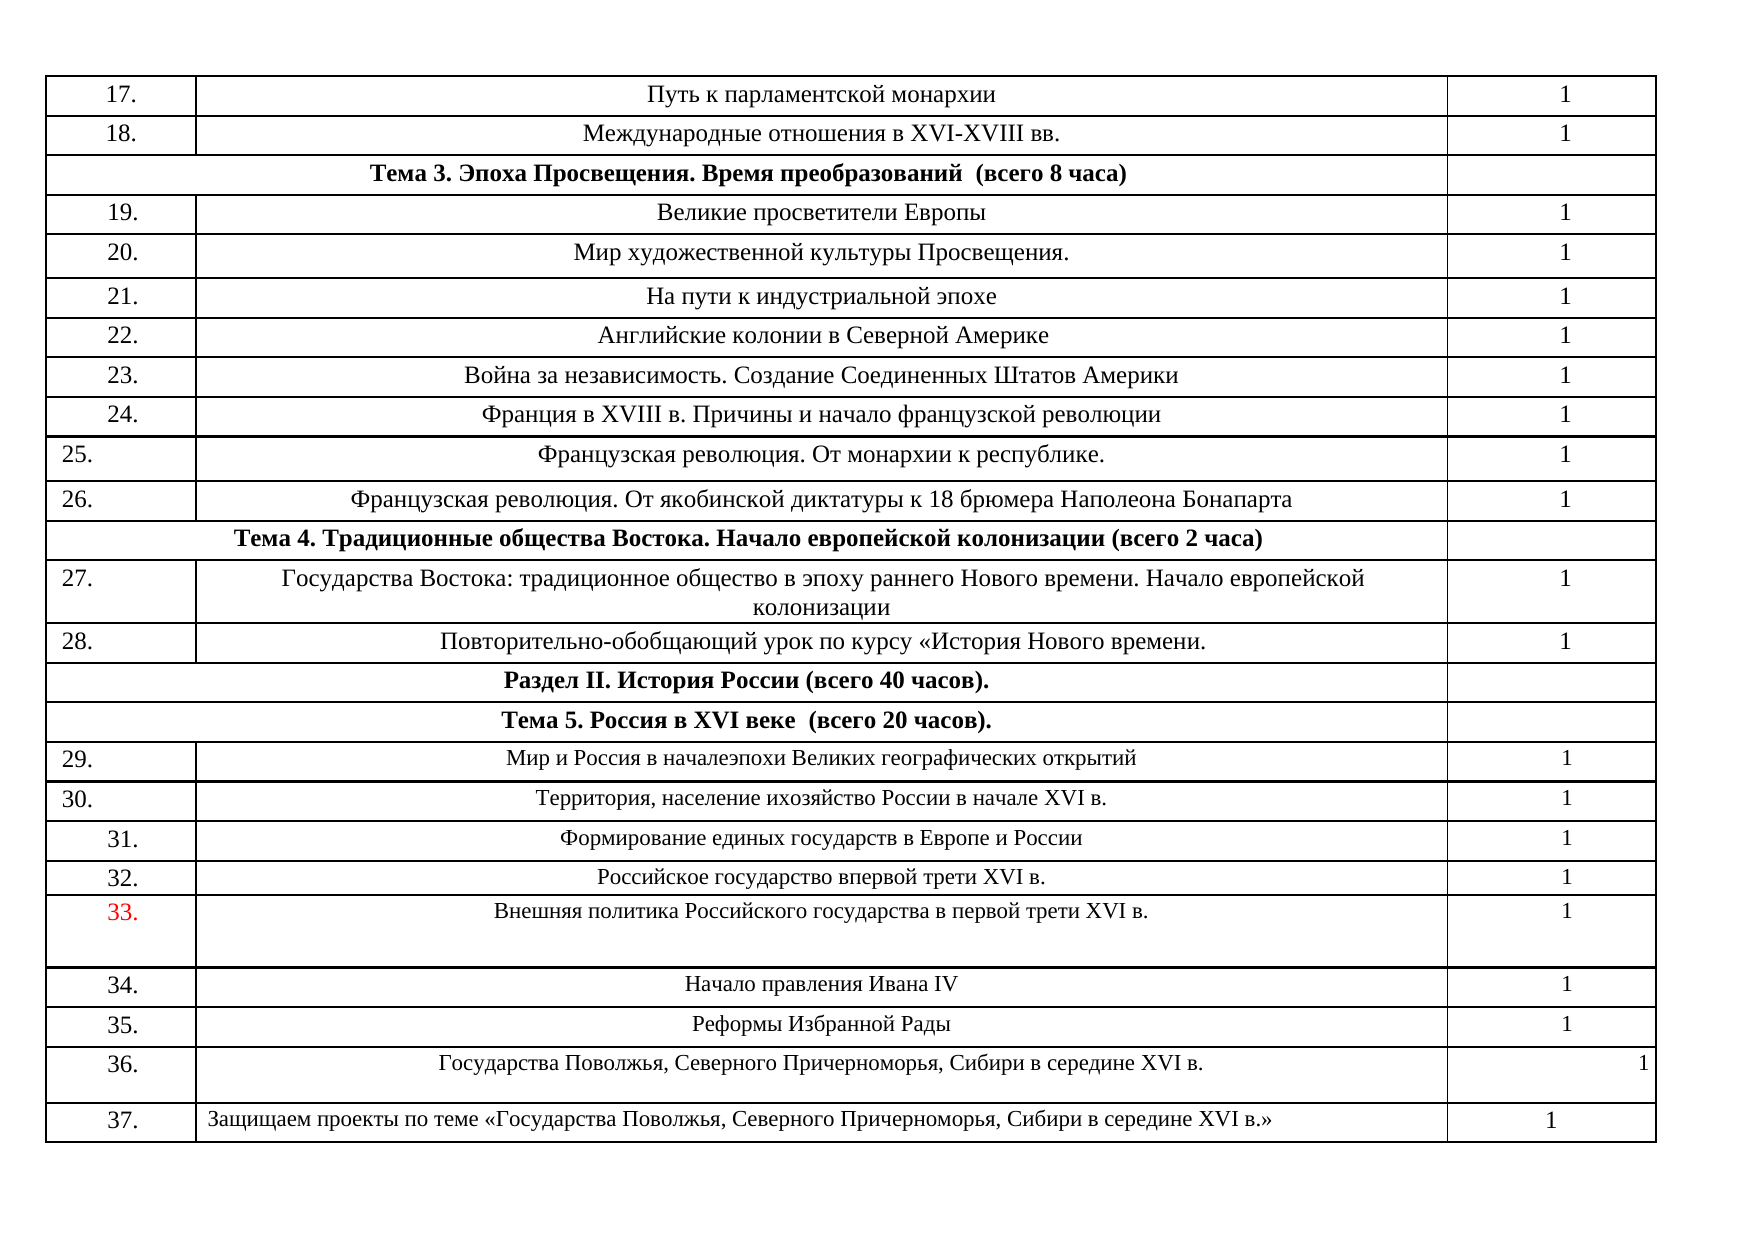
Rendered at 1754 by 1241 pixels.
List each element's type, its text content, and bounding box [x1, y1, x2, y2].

table_cell 1 [1448, 743, 1655, 780]
table_cell 1 [1448, 1008, 1655, 1046]
table_cell 1 [1448, 438, 1655, 480]
table_cell 1 [1448, 77, 1655, 114]
table_cell 1 [1448, 319, 1655, 356]
table_cell 1 [1448, 279, 1655, 317]
table_cell 1 [1448, 862, 1655, 893]
table_cell 32. [47, 862, 195, 893]
table_cell Тема 5. Россия в XVI веке (всего 20 часов). [47, 703, 1447, 741]
table_cell 26. [47, 482, 195, 520]
table_cell 21. [47, 279, 195, 317]
table_cell Российское государство впервой трети XVI в. [197, 862, 1447, 893]
table_cell Защищаем проекты по теме «Государства Поволжья, Северного Причерноморья, Сибири в середине XVI в.» 1 [197, 1104, 1447, 1141]
table_cell 36. [47, 1048, 195, 1102]
table_cell 35. [47, 1008, 195, 1046]
table_cell 25. [47, 438, 195, 480]
table_cell Раздел II. История России (всего 40 часов). [47, 664, 1447, 701]
table_cell 33. [47, 896, 195, 966]
table_cell [1448, 664, 1655, 701]
table_cell 1 [1448, 117, 1655, 154]
table_cell Государства Поволжья, Северного Причерноморья, Сибири в середине XVI в. [197, 1048, 1447, 1102]
table_cell 20. [47, 235, 195, 277]
table_cell Международные отношения в XVI-XVIII вв. [197, 117, 1447, 154]
table_cell 22. [47, 319, 195, 356]
table_cell Повторительно-обобщающий урок по курсу «История Нового времени. [197, 624, 1447, 662]
table_cell Английские колонии в Северной Америке [197, 319, 1447, 356]
table_cell 1 [1448, 196, 1655, 233]
table_cell [1448, 522, 1655, 559]
table_cell 31. [47, 822, 195, 859]
table_cell 27. [47, 561, 195, 622]
table_cell 18. [47, 117, 195, 154]
table_cell 1 [1448, 358, 1655, 396]
table_cell 1 [1448, 783, 1655, 820]
table_cell 19. [47, 196, 195, 233]
table_cell Мир и Россия в началеэпохи Великих географических открытий [197, 743, 1447, 780]
table_cell 34. [47, 969, 195, 1006]
table_cell 1 [1448, 398, 1655, 435]
table_cell На пути к индустриальной эпохе [197, 279, 1447, 317]
table_cell 1 [1448, 561, 1655, 622]
table_cell Территория, население ихозяйство России в начале XVI в. [197, 783, 1447, 820]
table_cell 37. [47, 1104, 195, 1141]
table_cell [1448, 156, 1655, 194]
table_cell 1 [1448, 896, 1655, 966]
table_cell 1 [1448, 1048, 1655, 1102]
table_cell 28. [47, 624, 195, 662]
table_cell 1 [1448, 235, 1655, 277]
table_cell Тема 3. Эпоха Просвещения. Время преобразований (всего 8 часа) [47, 156, 1447, 194]
table_cell Формирование единых государств в Европе и России [197, 822, 1447, 859]
table_cell Внешняя политика Российского государства в первой трети XVI в. [197, 896, 1447, 966]
table_cell 1 [1448, 822, 1655, 859]
table_cell 1 [1448, 624, 1655, 662]
table_cell Французская революция. От монархии к республике. [197, 438, 1447, 480]
table_cell Государства Востока: традиционное общество в эпоху раннего Нового времени. Начало европейской колонизации [197, 561, 1447, 622]
table_cell Мир художественной культуры Просвещения. [197, 235, 1447, 277]
table_cell 29. [47, 743, 195, 780]
table_cell Великие просветители Европы [197, 196, 1447, 233]
table_cell [1448, 703, 1655, 741]
table_cell 1 [1448, 969, 1655, 1006]
table_cell 1 [1448, 482, 1655, 520]
table_cell Реформы Избранной Рады [197, 1008, 1447, 1046]
table_cell 23. [47, 358, 195, 396]
table_cell Война за независимость. Создание Соединенных Штатов Америки [197, 358, 1447, 396]
table_cell 1 [1448, 1104, 1655, 1141]
table_cell Тема 4. Традиционные общества Востока. Начало европейской колонизации (всего 2 часа) [47, 522, 1447, 559]
table_cell Французская революция. От якобинской диктатуры к 18 брюмера Наполеона Бонапарта [197, 482, 1447, 520]
table_cell 24. [47, 398, 195, 435]
table_cell Франция в XVIII в. Причины и начало французской революции [197, 398, 1447, 435]
table_cell Путь к парламентской монархии [197, 77, 1447, 114]
table_cell 17. [47, 77, 195, 114]
table_cell Начало правления Ивана IV [197, 969, 1447, 1006]
table_cell 30. [47, 783, 195, 820]
